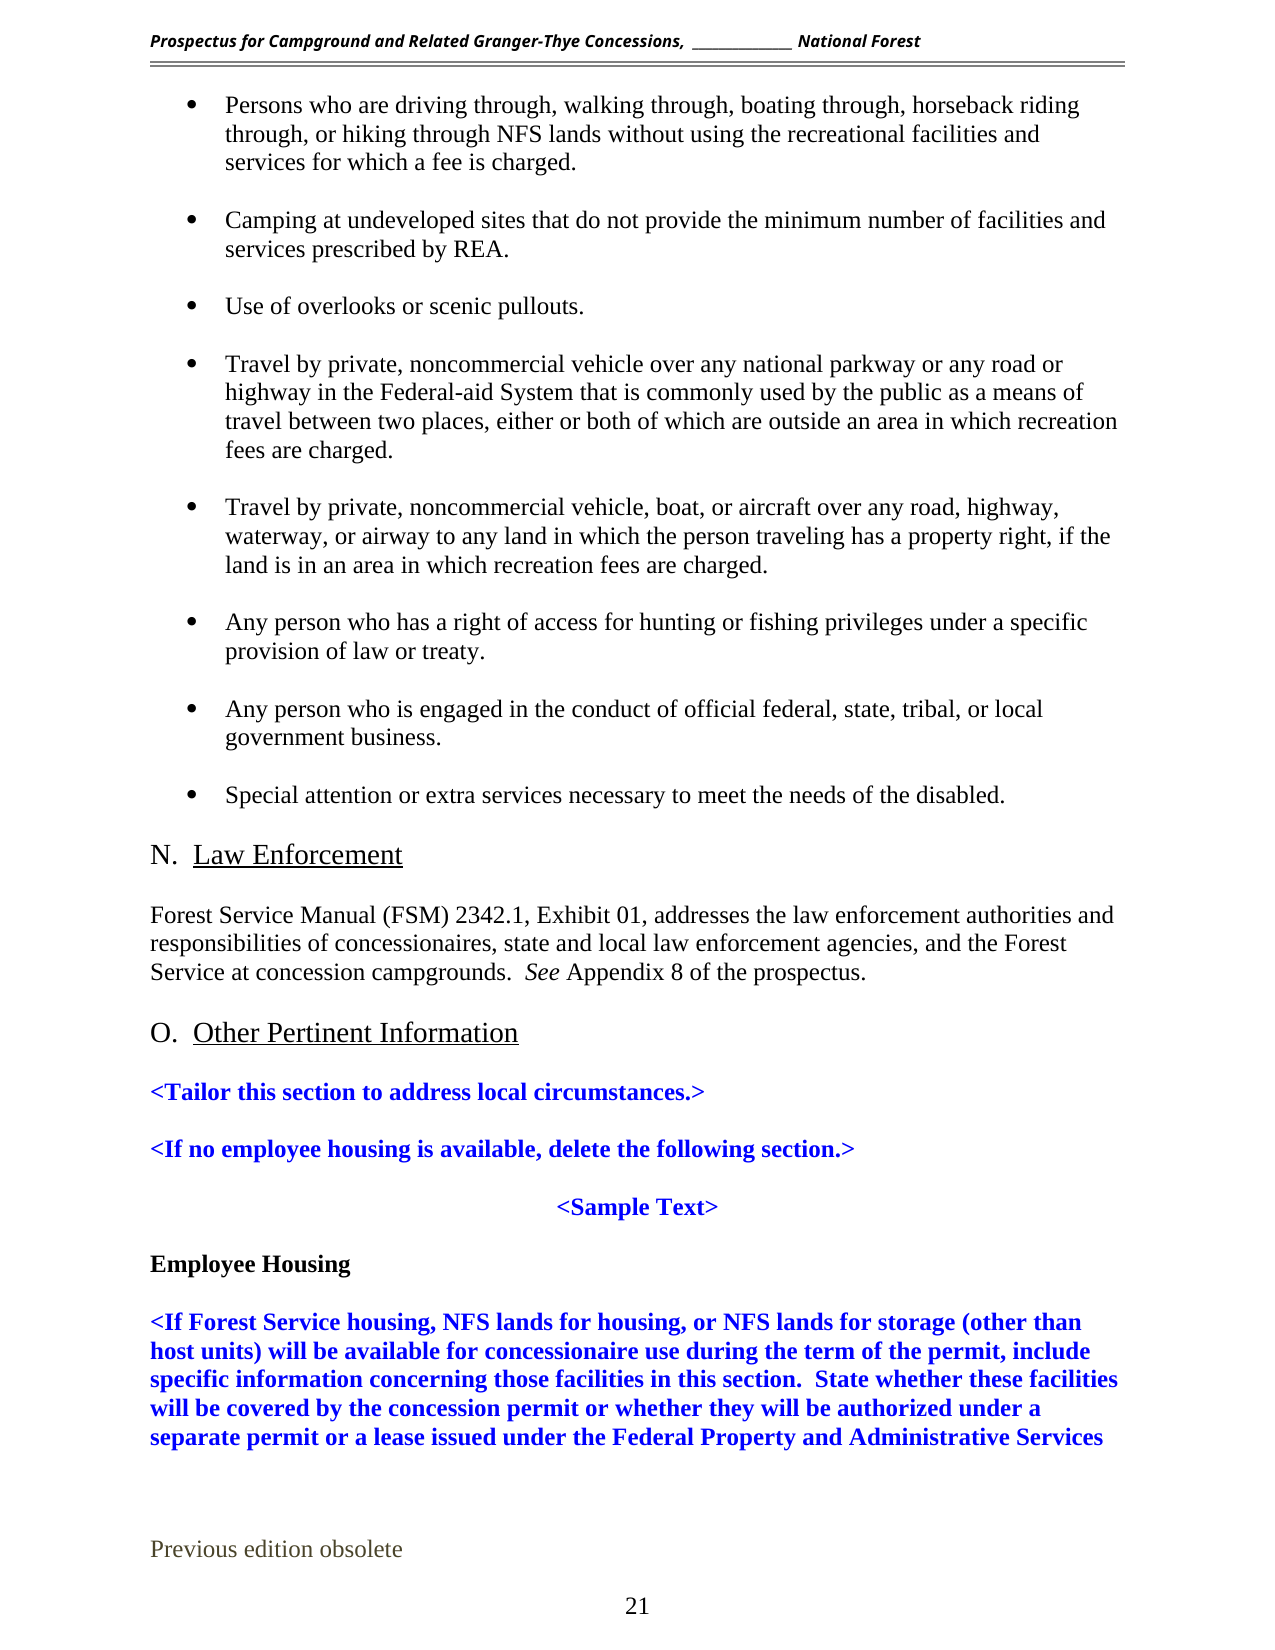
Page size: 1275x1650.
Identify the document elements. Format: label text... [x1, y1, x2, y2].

text <Tailor this section to address local circumstances.> [150, 1077, 1125, 1106]
list Any person who is engaged in the conduct of official federal, state, tribal, or local government business. [187, 694, 1125, 751]
list Travel by private, noncommercial vehicle, boat, or aircraft over any road, highway, waterway, or airway to any land in which the person traveling has a property right, if the land is in an area in which recreation fees are charged. [187, 492, 1125, 579]
text Employee Housing [150, 1249, 1125, 1278]
list Camping at undeveloped sites that do not provide the minimum number of facilities and services prescribed by REA. [187, 205, 1125, 262]
text <Sample Text> [150, 1192, 1125, 1221]
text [150, 1307, 1125, 1451]
text Forest Service Manual (FSM) 2342.1, Exhibit 01, addresses the law enforcement authorities and responsibilities of concessionaires, state and local law enforcement agencies, and the Forest Service at concession campgrounds. See Appendix 8 of the prospectus. [150, 900, 1125, 986]
subtitle O. Other Pertinent Information [150, 1015, 1125, 1048]
text <If no employee housing is available, delete the following section.> [150, 1134, 1125, 1163]
list Persons who are driving through, walking through, boating through, horseback riding through, or hiking through NFS lands without using the recreational facilities and services for which a fee is charged. [187, 90, 1125, 176]
list Any person who has a right of access for hunting or fishing privileges under a specific provision of law or treaty. [187, 607, 1125, 665]
list Travel by private, noncommercial vehicle over any national parkway or any road or highway in the Federal-aid System that is commonly used by the public as a means of travel between two places, either or both of which are outside an area in which recreation fees are charged. [187, 349, 1125, 464]
list Special attention or extra services necessary to meet the needs of the disabled. [187, 780, 1125, 809]
subtitle N. Law Enforcement [150, 837, 1125, 871]
list Use of overlooks or scenic pullouts. [187, 291, 1125, 320]
